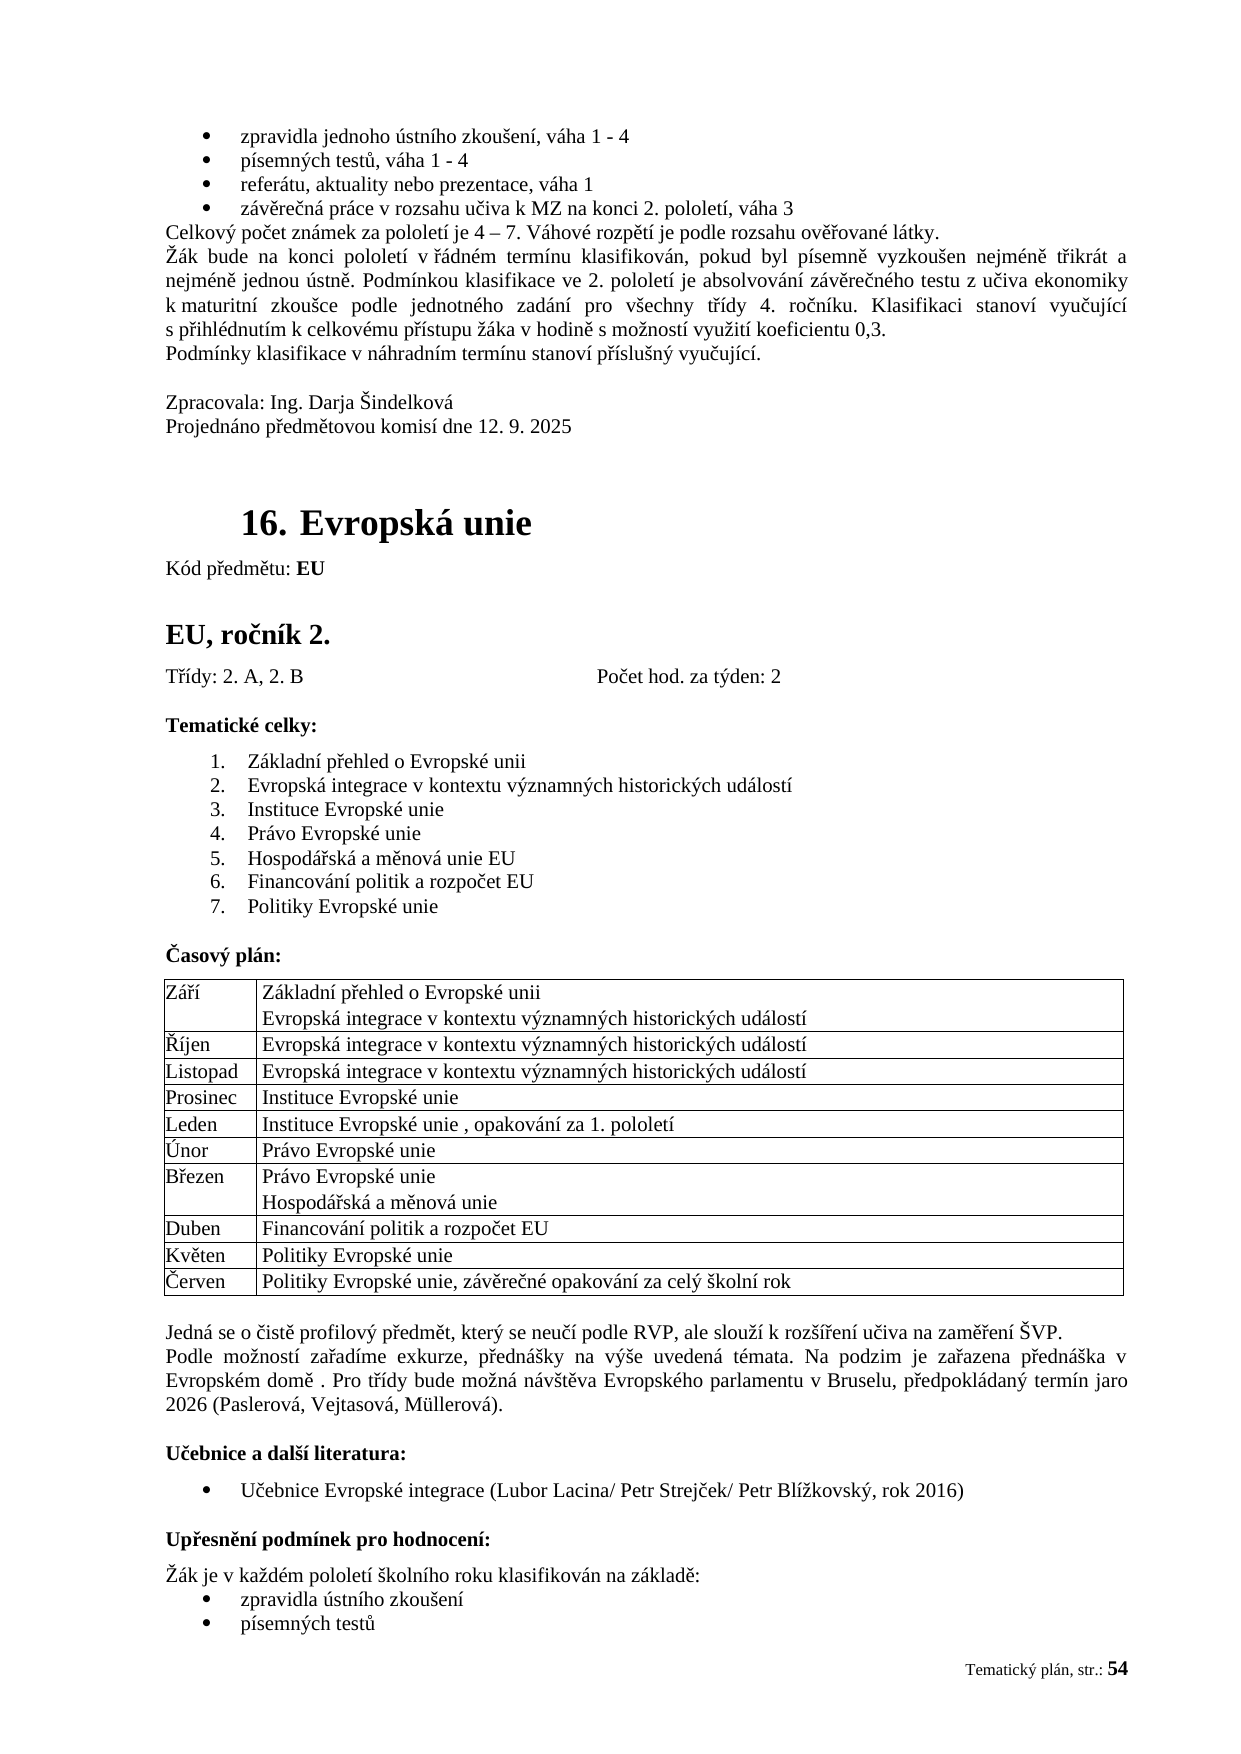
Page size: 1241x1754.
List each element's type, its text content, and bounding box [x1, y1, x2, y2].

list písemných testů [203, 1611, 1128, 1635]
list zpravidla jednoho ústního zkoušení, váha 1 - 4 [203, 124, 1128, 148]
list závěrečná práce v rozsahu učiva k MZ na konci 2. pololetí, váha 3 [203, 196, 1128, 220]
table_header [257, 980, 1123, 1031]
text Projednáno předmětovou komisí dne 12. 9. 2025 [165, 414, 1128, 438]
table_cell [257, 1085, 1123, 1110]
text EU, ročník 2. [165, 617, 1128, 651]
list písemných testů, váha 1 - 4 [203, 148, 1128, 172]
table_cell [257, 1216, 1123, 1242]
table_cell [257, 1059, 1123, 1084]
text Časový plán: [165, 943, 1128, 967]
text Třídy: 2. A, 2. B Počet hod. za týden: 2 [165, 663, 1128, 688]
text Celkový počet známek za pololetí je 4 – 7. Váhové rozpětí je podle rozsahu ověřované látky. [165, 220, 1128, 244]
text Žák bude na konci pololetí v řádném termínu klasifikován, pokud byl písemně vyzkoušen nejméně třikrát a nejméně jednou ústně. Podmínkou klasifikace ve 2. pololetí je absolvování závěrečného testu z učiva ekonomiky k maturitní zkoušce podle jednotného zadání pro všechny třídy 4. ročníku. Klasifikaci stanoví vyučující s přihlédnutím k celkovému přístupu žáka v hodině s možností využití koeficientu 0,3. [165, 244, 1128, 341]
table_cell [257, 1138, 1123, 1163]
text Politiky Evropské unie [210, 893, 1128, 918]
list zpravidla ústního zkoušení [203, 1587, 1128, 1611]
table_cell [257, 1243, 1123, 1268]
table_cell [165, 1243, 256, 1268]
text Tematické celky: [165, 713, 1128, 737]
text Učebnice a další literatura: [165, 1441, 1128, 1465]
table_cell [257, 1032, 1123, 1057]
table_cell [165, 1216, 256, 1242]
text Financování politik a rozpočet EU [210, 869, 1128, 893]
text Upřesnění podmínek pro hodnocení: [165, 1527, 1128, 1551]
text Zpracovala: Ing. Darja Šindelková [165, 390, 1128, 414]
list Učebnice Evropské integrace (Lubor Lacina/ Petr Strejček/ Petr Blížkovský, rok 2016) [203, 1477, 1128, 1502]
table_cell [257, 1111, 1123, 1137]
text Podle možností zařadíme exkurze, přednášky na výše uvedená témata. Na podzim je zařazena přednáška v Evropském domě . Pro třídy bude možná návštěva Evropského parlamentu v Bruselu, předpokládaný termín jaro 2026 (Paslerová, Vejtasová, Müllerová). [165, 1344, 1128, 1416]
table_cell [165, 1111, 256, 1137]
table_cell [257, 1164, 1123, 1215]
text Jedná se o čistě profilový předmět, který se neučí podle RVP, ale slouží k rozšíření učiva na zaměření ŠVP. [165, 1320, 1128, 1344]
text Podmínky klasifikace v náhradním termínu stanoví příslušný vyučující. [165, 341, 1128, 365]
text Právo Evropské unie [210, 821, 1128, 845]
text Žák je v každém pololetí školního roku klasifikován na základě: [165, 1563, 1128, 1587]
text Hospodářská a měnová unie EU [210, 845, 1128, 869]
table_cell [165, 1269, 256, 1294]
list Základní přehled o Evropské unii [210, 749, 1128, 773]
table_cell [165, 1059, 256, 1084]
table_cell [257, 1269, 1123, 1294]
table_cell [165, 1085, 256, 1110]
text Evropská unie [240, 500, 1128, 543]
text Evropská integrace v kontextu významných historických událostí [210, 773, 1128, 797]
list referátu, aktuality nebo prezentace, váha 1 [203, 172, 1128, 196]
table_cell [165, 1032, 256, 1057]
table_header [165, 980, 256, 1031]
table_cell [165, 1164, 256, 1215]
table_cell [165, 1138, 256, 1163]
text Instituce Evropské unie [210, 797, 1128, 821]
text Kód předmětu: EU [165, 556, 1128, 580]
